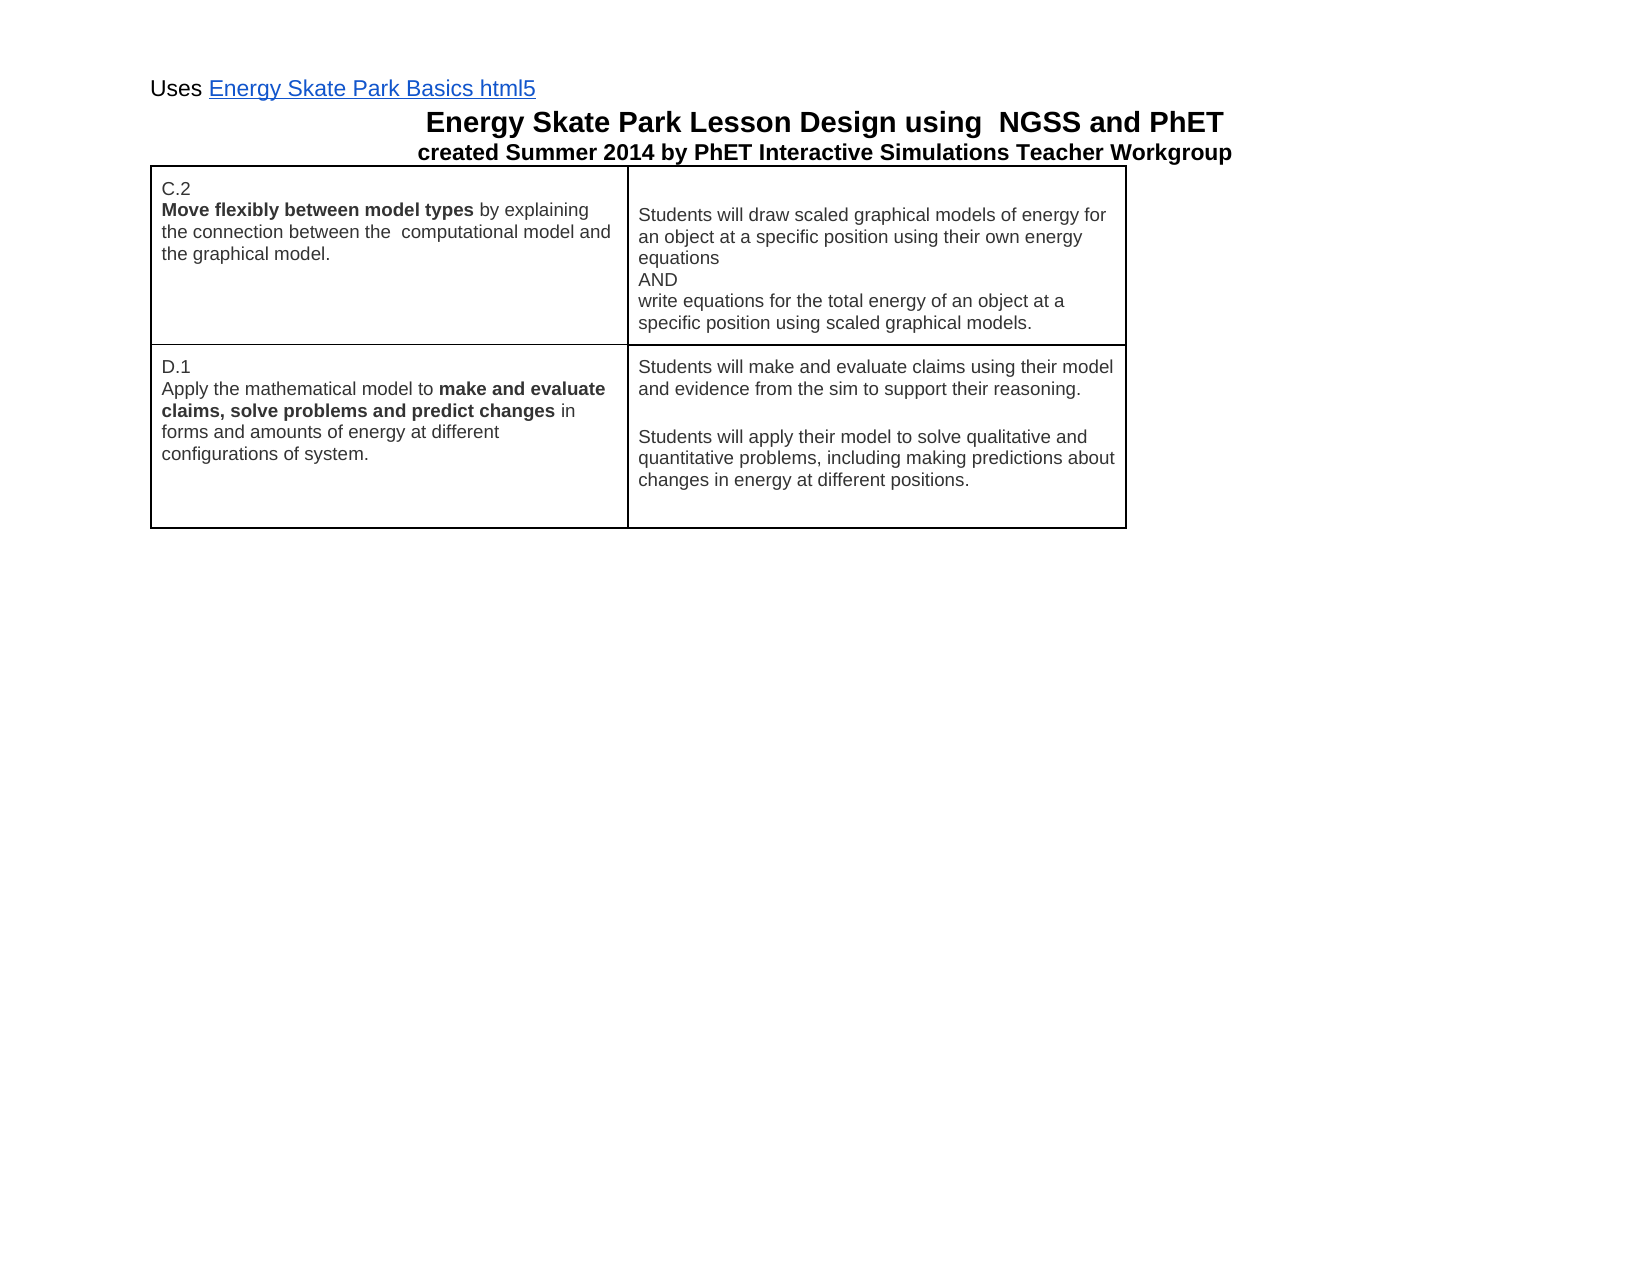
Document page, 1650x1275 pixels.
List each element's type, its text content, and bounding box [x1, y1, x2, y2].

table_cell Students will make and evaluate claims using their model and evidence from the sim to support their reasoning. Students will apply their model to solve qualitative and quantitative problems, including making predictions about changes in energy at different positions. [629, 346, 1125, 527]
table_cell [629, 167, 1125, 344]
table_cell D.1 Apply the mathematical model to make and evaluate claims, solve problems and predict changes in forms and amounts of energy at different configurations of system. [152, 345, 627, 527]
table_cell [152, 167, 627, 344]
